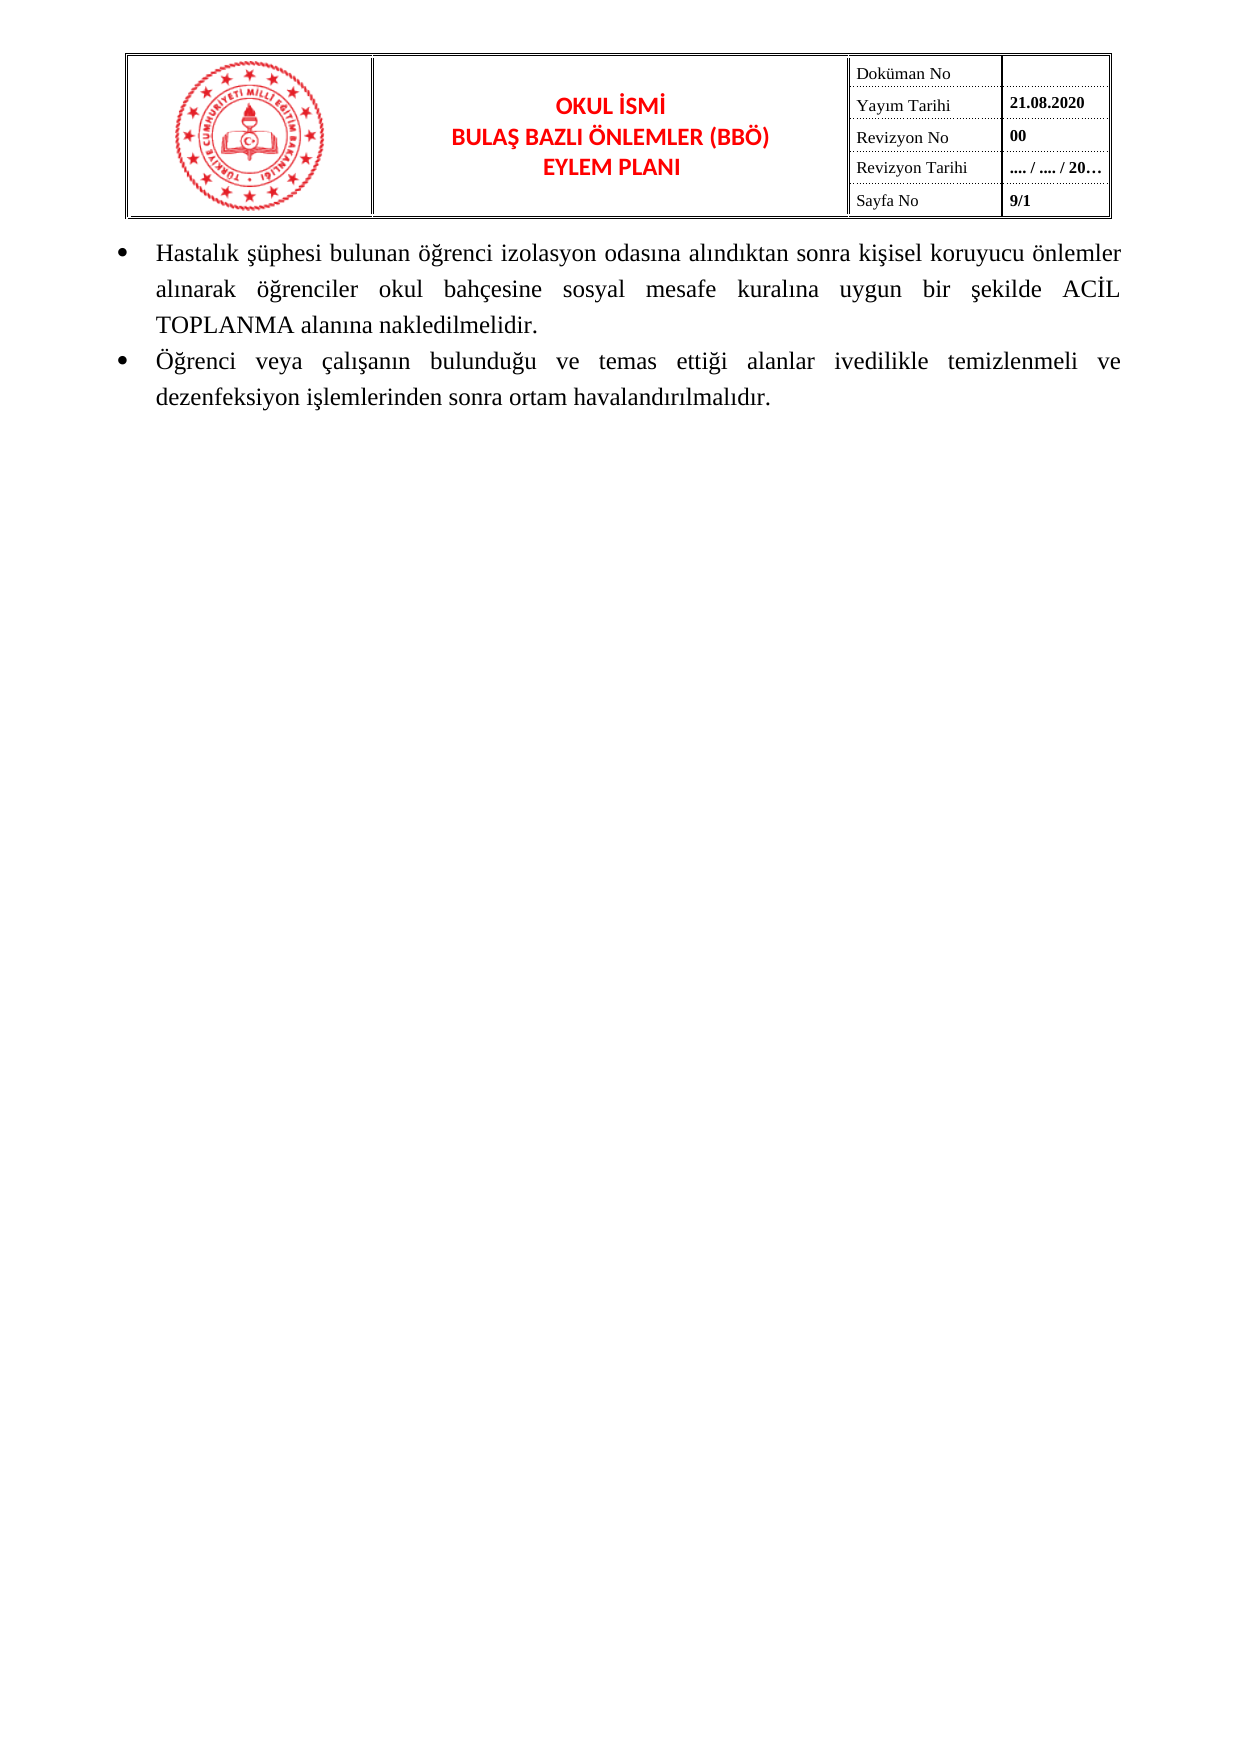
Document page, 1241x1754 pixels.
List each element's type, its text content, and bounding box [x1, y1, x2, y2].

picture [175, 61, 325, 211]
list Hastalık şüphesi bulunan öğrenci izolasyon odasına alındıktan sonra kişisel koruyucu önlemler alınarak öğrenciler okul bahçesine sosyal mesafe kuralına uygun bir şekilde ACİL TOPLANMA alanına nakledilmelidir. [118, 238, 1122, 338]
list Öğrenci veya çalışanın bulunduğu ve temas ettiği alanlar ivedilikle temizlenmeli ve dezenfeksiyon işlemlerinden sonra ortam havalandırılmalıdır. [118, 346, 1122, 410]
